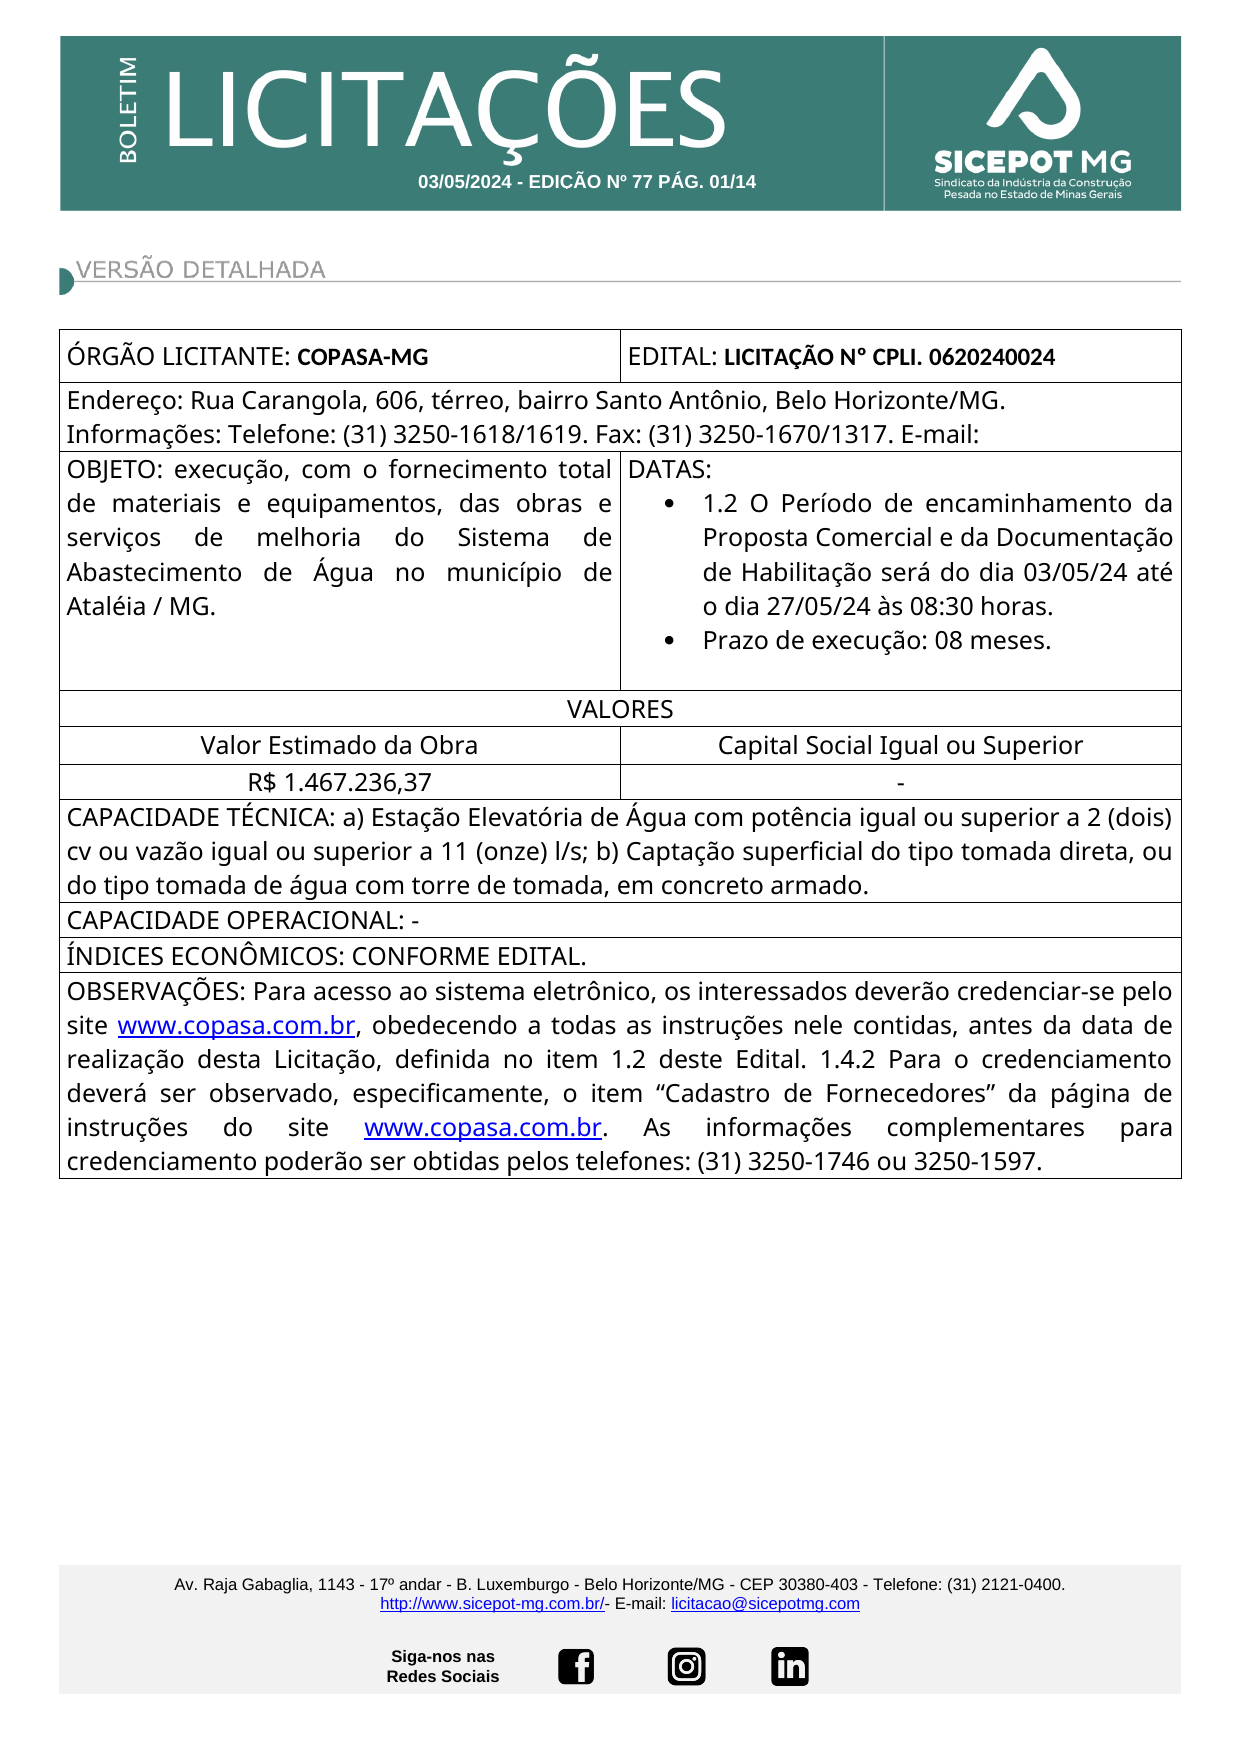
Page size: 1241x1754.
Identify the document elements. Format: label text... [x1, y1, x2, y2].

table_cell ÍNDICES ECONÔMICOS: CONFORME EDITAL. [60, 938, 1181, 972]
table_header EDITAL: LICITAÇÃO Nº CPLI. 0620240024 [621, 330, 1181, 382]
table_cell CAPACIDADE TÉCNICA: a) Estação Elevatória de Água com potência igual ou superior a 2 (dois) cv ou vazão igual ou superior a 11 (onze) l/s; b) Captação superficial do tipo tomada direta, ou do tipo tomada de água com torre de tomada, em concreto armado. [60, 800, 1181, 902]
picture [60, 36, 1182, 211]
table_cell R$ 1.467.236,37 [60, 765, 620, 799]
table_cell - [621, 765, 1181, 799]
picture [667, 1647, 706, 1686]
table_header ÓRGÃO LICITANTE: COPASA-MG [60, 330, 620, 382]
table_cell DATAS: 1.2 O Período de encaminhamento da Proposta Comercial e da Documentação de Habilitação será do dia 03/05/24 até o dia 27/05/24 às 08:30 horas. Prazo de execução: 08 meses. [621, 452, 1181, 690]
table_cell OBSERVAÇÕES: Para acesso ao sistema eletrônico, os interessados deverão credenciar-se pelo site www.copasa.com.br, obedecendo a todas as instruções nele contidas, antes da data de realização desta Licitação, definida no item 1.2 deste Edital. 1.4.2 Para o credenciamento deverá ser observado, especificamente, o item “Cadastro de Fornecedores” da página de instruções do site www.copasa.com.br. As informações complementares para credenciamento poderão ser obtidas pelos telefones: (31) 3250-1746 ou 3250-1597. [60, 973, 1181, 1178]
table_cell Endereço: Rua Carangola, 606, térreo, bairro Santo Antônio, Belo Horizonte/MG. Informações: Telefone: (31) 3250-1618/1619. Fax: (31) 3250-1670/1317. E-mail: [60, 383, 1181, 451]
picture [771, 1647, 809, 1686]
table_cell Valor Estimado da Obra [60, 727, 620, 764]
table_cell CAPACIDADE OPERACIONAL: - [60, 903, 1181, 937]
table_cell OBJETO: execução, com o fornecimento total de materiais e equipamentos, das obras e serviços de melhoria do Sistema de Abastecimento de Água no município de Ataléia / MG. [60, 452, 620, 690]
table_cell VALORES [60, 691, 1181, 726]
table_cell Capital Social Igual ou Superior [621, 727, 1181, 764]
picture [59, 255, 1182, 295]
picture [557, 1648, 594, 1685]
